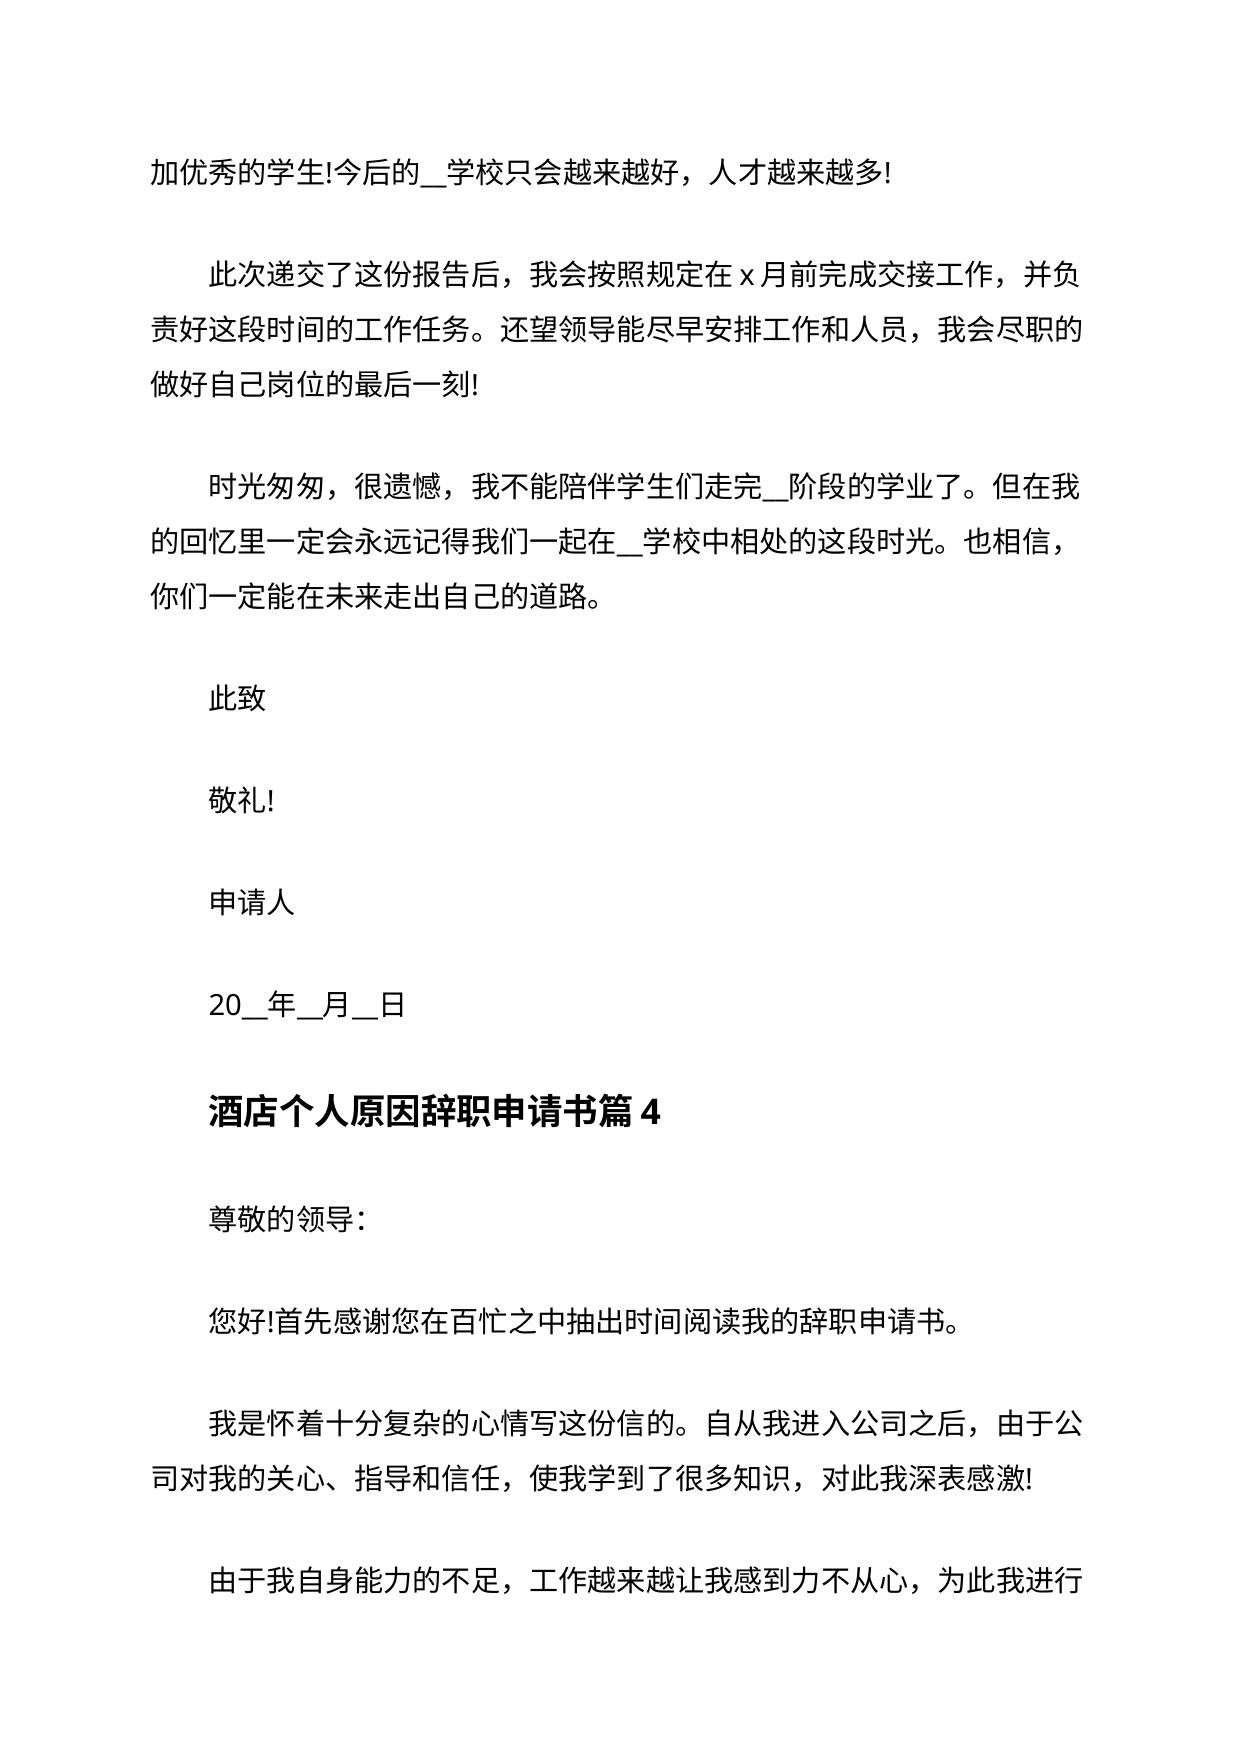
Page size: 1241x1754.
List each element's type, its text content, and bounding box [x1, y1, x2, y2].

text 酒店个人原因辞职申请书篇4 [150, 1083, 1090, 1134]
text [150, 1557, 1090, 1599]
text 时光匆匆，很遗憾，我不能陪伴学生们走完__阶段的学业了。但在我的回忆里一定会永远记得我们一起在__学校中相处的这段时光。也相信，你们一定能在未来走出自己的道路。 [150, 464, 1090, 616]
text 尊敬的领导： [150, 1197, 1090, 1239]
text 敬礼! [150, 777, 1090, 820]
text 申请人 [150, 879, 1090, 922]
text 我是怀着十分复杂的心情写这份信的。自从我进入公司之后，由于公司对我的关心、指导和信任，使我学到了很多知识，对此我深表感激! [150, 1400, 1090, 1498]
text 此次递交了这份报告后，我会按照规定在x月前完成交接工作，并负责好这段时间的工作任务。还望领导能尽早安排工作和人员，我会尽职的做好自己岗位的最后一刻! [150, 252, 1090, 404]
text 此致 [150, 676, 1090, 718]
text 您好!首先感谢您在百忙之中抽出时间阅读我的辞职申请书。 [150, 1298, 1090, 1341]
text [150, 150, 1090, 192]
text 20__年__月__日 [150, 981, 1090, 1023]
